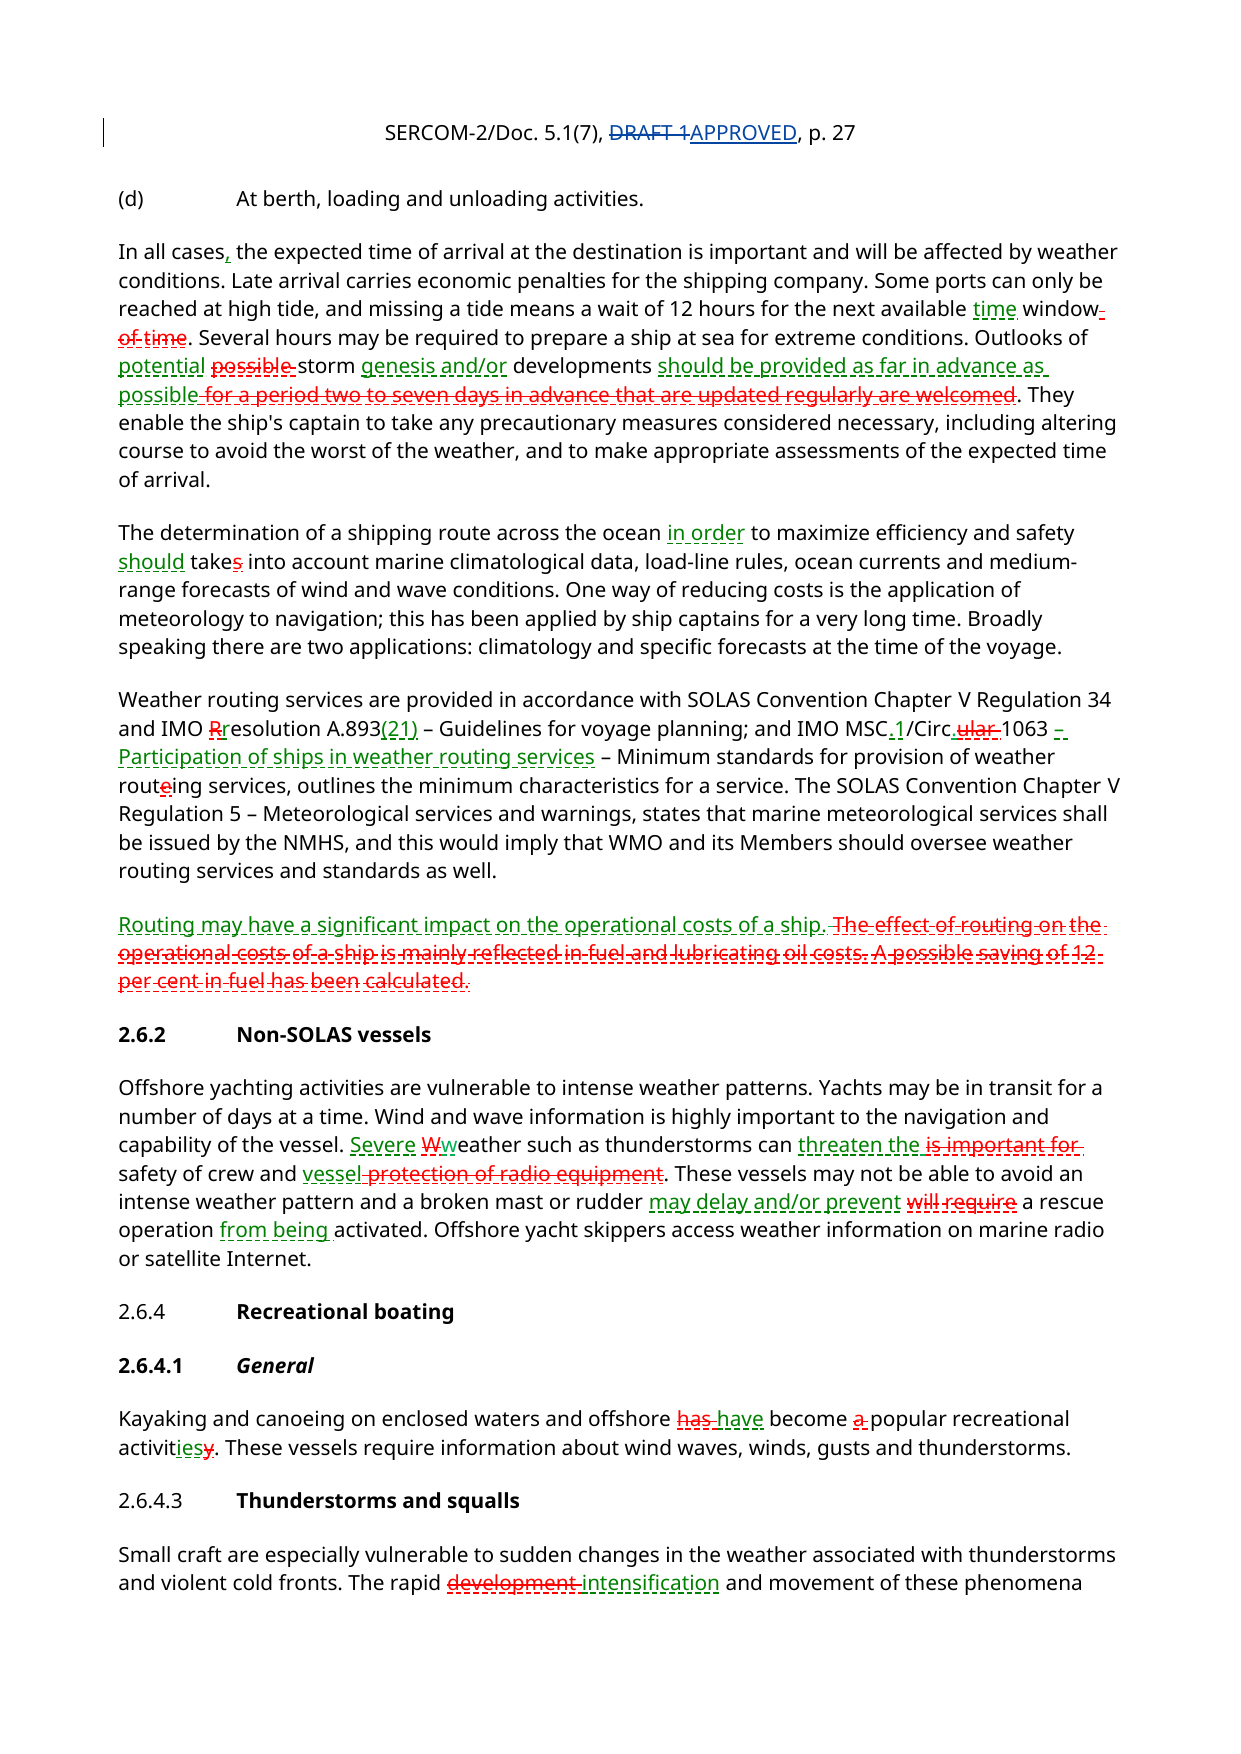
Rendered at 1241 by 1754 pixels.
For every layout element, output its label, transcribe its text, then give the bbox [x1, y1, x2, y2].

text Weather routing services are provided in accordance with SOLAS Convention Chapter V Regulation 34 and IMO Rresolution A.893(21) – Guidelines for voyage planning; and IMO MSC.1/Circ.ular 1063 – Participation of ships in weather routing services – Minimum standards for provision of weather routeing services, outlines the minimum characteristics for a service. The SOLAS Convention Chapter V Regulation 5 – Meteorological services and warnings, states that marine meteorological services shall be issued by the NMHS, and this would imply that WMO and its Members should oversee weather routing services and standards as well. [118, 686, 1122, 885]
text Offshore yachting activities are vulnerable to intense weather patterns. Yachts may be in transit for a number of days at a time. Wind and wave information is highly important to the navigation and capability of the vessel. Severe Wweather such as thunderstorms can threaten the is important for safety of crew and vessel protection of radio equipment. These vessels may not be able to avoid an intense weather pattern and a broken mast or rudder may delay and/or prevent will require a rescue operation from being activated. Offshore yacht skippers access weather information on marine radio or satellite Internet. [118, 1073, 1122, 1272]
text Kayaking and canoeing on enclosed waters and offshore has have become a popular recreational activitiesy. These vessels require information about wind waves, winds, gusts and thunderstorms. [118, 1404, 1122, 1461]
text 2.6.4.3 Thunderstorms and squalls [118, 1486, 1122, 1515]
text Routing may have a significant impact on the operational costs of a ship. The effect of routing on the operational costs of a ship is mainly reflected in fuel and lubricating oil costs. A possible saving of 12 per cent in fuel has been calculated. [118, 910, 1122, 995]
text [118, 1540, 1122, 1597]
text (d) At berth, loading and unloading activities. [118, 184, 1122, 212]
text In all cases, the expected time of arrival at the destination is important and will be affected by weather conditions. Late arrival carries economic penalties for the shipping company. Some ports can only be reached at high tide, and missing a tide means a wait of 12 hours for the next available time window of time. Several hours may be required to prepare a ship at sea for extreme conditions. Outlooks of potential possible storm genesis and/or developments should be provided as far in advance as possible for a period two to seven days in advance that are updated regularly are welcomed. They enable the ship's captain to take any precautionary measures considered necessary, including altering course to avoid the worst of the weather, and to make appropriate assessments of the expected time of arrival. [118, 237, 1122, 493]
text 2.6.4.1 General [118, 1351, 1122, 1379]
text 2.6.4 Recreational boating [118, 1297, 1122, 1326]
text 2.6.2 Non-SOLAS vessels [118, 1020, 1122, 1048]
text The determination of a shipping route across the ocean in order to maximize efficiency and safety should takes into account marine climatological data, load-line rules, ocean currents and medium-range forecasts of wind and wave conditions. One way of reducing costs is the application of meteorology to navigation; this has been applied by ship captains for a very long time. Broadly speaking there are two applications: climatology and specific forecasts at the time of the voyage. [118, 518, 1122, 661]
